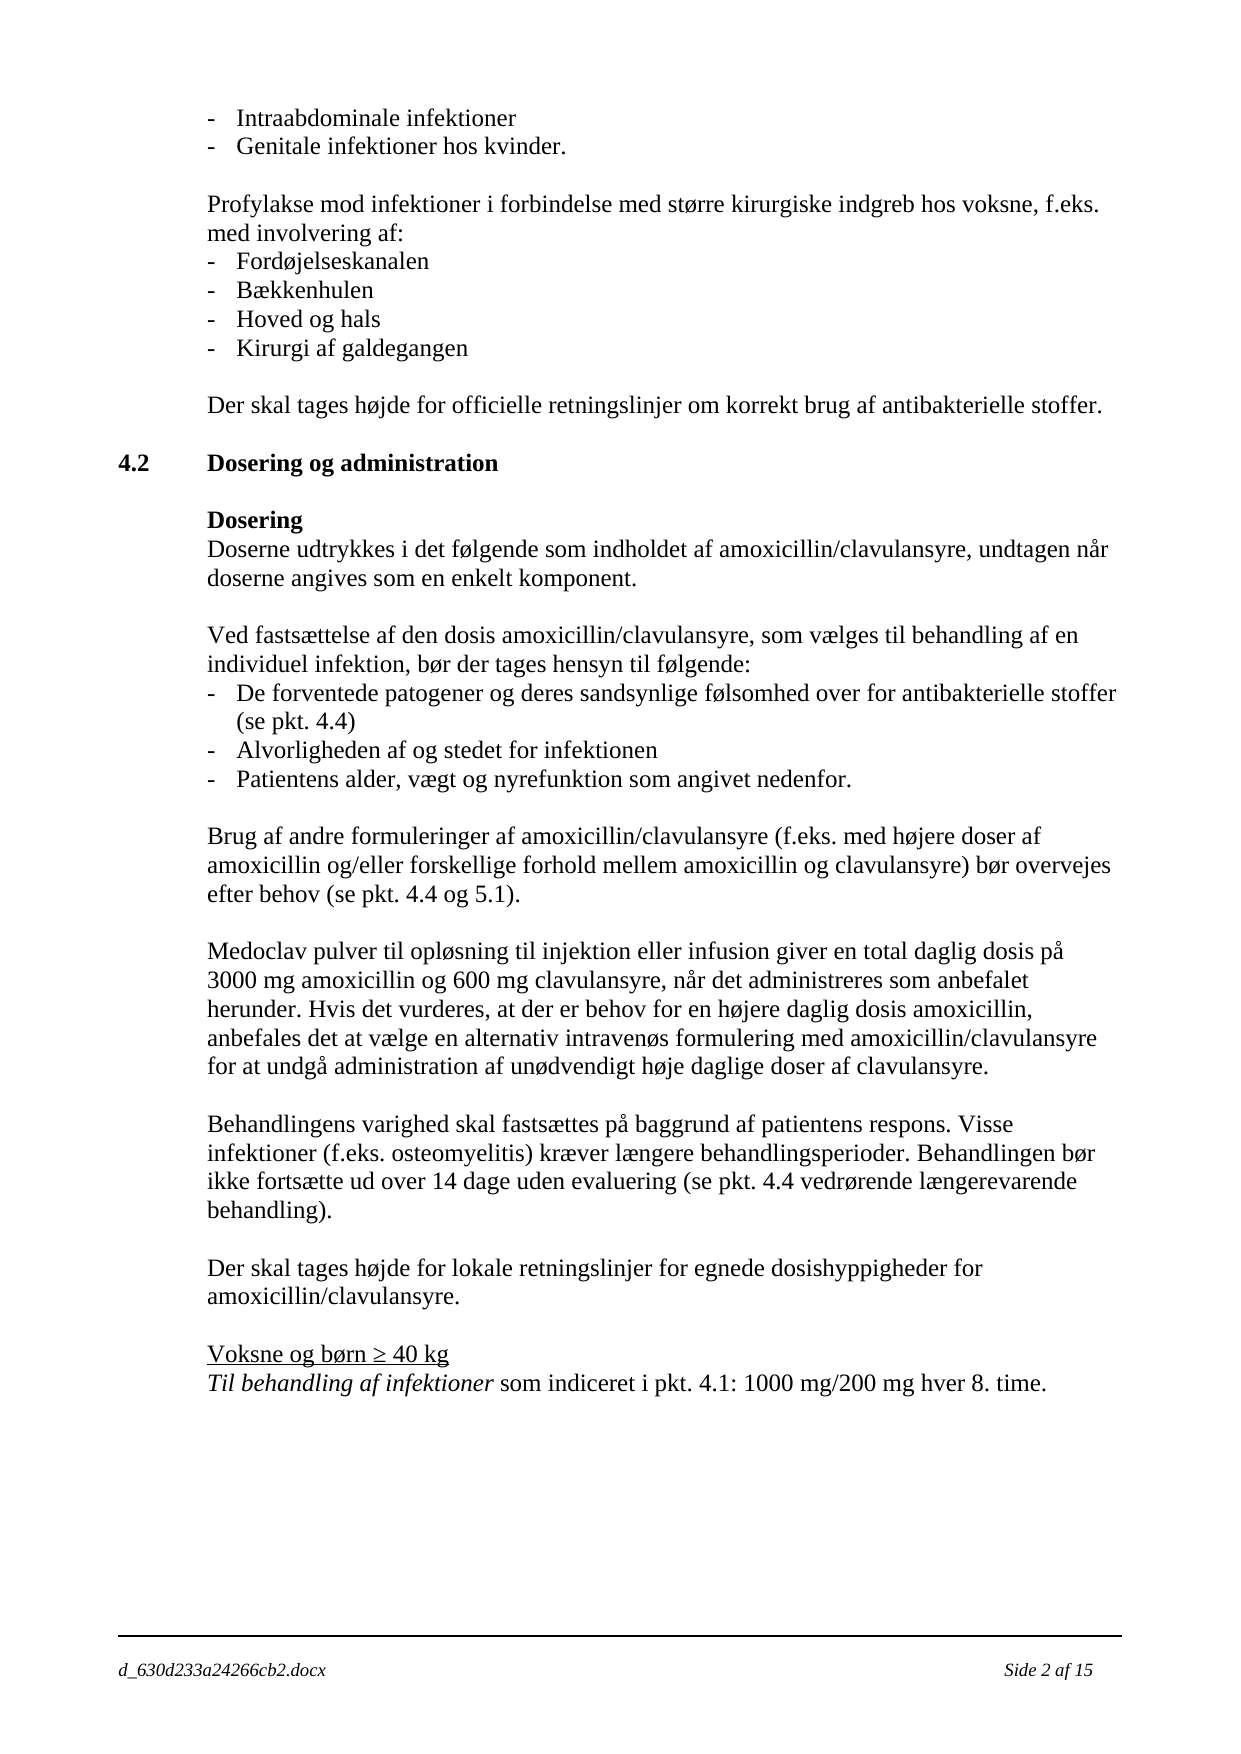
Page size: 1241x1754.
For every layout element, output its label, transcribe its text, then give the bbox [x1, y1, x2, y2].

list Bækkenhulen [207, 275, 1122, 304]
text Profylakse mod infektioner i forbindelse med større kirurgiske indgreb hos voksne, f.eks. med involvering af: [207, 189, 1122, 246]
text 4.2 Dosering og administration [118, 448, 1122, 476]
text Voksne og børn ≥ 40 kg [207, 1339, 1122, 1368]
list Kirurgi af galdegangen [207, 333, 1122, 361]
list Alvorligheden af og stedet for infektionen [207, 735, 1122, 764]
list Intraabdominale infektioner [207, 103, 1122, 131]
text Der skal tages højde for officielle retningslinjer om korrekt brug af antibakterielle stoffer. [207, 390, 1122, 419]
text Doserne udtrykkes i det følgende som indholdet af amoxicillin/clavulansyre, undtagen når doserne angives som en enkelt komponent. [207, 534, 1122, 591]
text Dosering [207, 505, 1122, 534]
list Genitale infektioner hos kvinder. [207, 131, 1122, 160]
text Medoclav pulver til opløsning til injektion eller infusion giver en total daglig dosis på 3000 mg amoxicillin og 600 mg clavulansyre, når det administreres som anbefalet herunder. Hvis det vurderes, at der er behov for en højere daglig dosis amoxicillin, anbefales det at vælge en alternativ intravenøs formulering med amoxicillin/clavulansyre for at undgå administration af unødvendigt høje daglige doser af clavulansyre. [207, 936, 1122, 1080]
text Ved fastsættelse af den dosis amoxicillin/clavulansyre, som vælges til behandling af en individuel infektion, bør der tages hensyn til følgende: [207, 620, 1122, 678]
text Behandlingens varighed skal fastsættes på baggrund af patientens respons. Visse infektioner (f.eks. osteomyelitis) kræver længere behandlingsperioder. Behandlingen bør ikke fortsætte ud over 14 dage uden evaluering (se pkt. 4.4 vedrørende længerevarende behandling). [207, 1109, 1122, 1224]
text Der skal tages højde for lokale retningslinjer for egnede dosishyppigheder for amoxicillin/clavulansyre. [207, 1253, 1122, 1310]
list Hoved og hals [207, 304, 1122, 333]
text Brug af andre formuleringer af amoxicillin/clavulansyre (f.eks. med højere doser af amoxicillin og/eller forskellige forhold mellem amoxicillin og clavulansyre) bør overvejes efter behov (se pkt. 4.4 og 5.1). [207, 821, 1122, 908]
list De forventede patogener og deres sandsynlige følsomhed over for antibakterielle stoffer (se pkt. 4.4) [207, 678, 1122, 735]
list Fordøjelseskanalen [207, 246, 1122, 275]
list Patientens alder, vægt og nyrefunktion som angivet nedenfor. [207, 764, 1122, 793]
text Til behandling af infektioner som indiceret i pkt. 4.1: 1000 mg/200 mg hver 8. time. [207, 1368, 1122, 1396]
